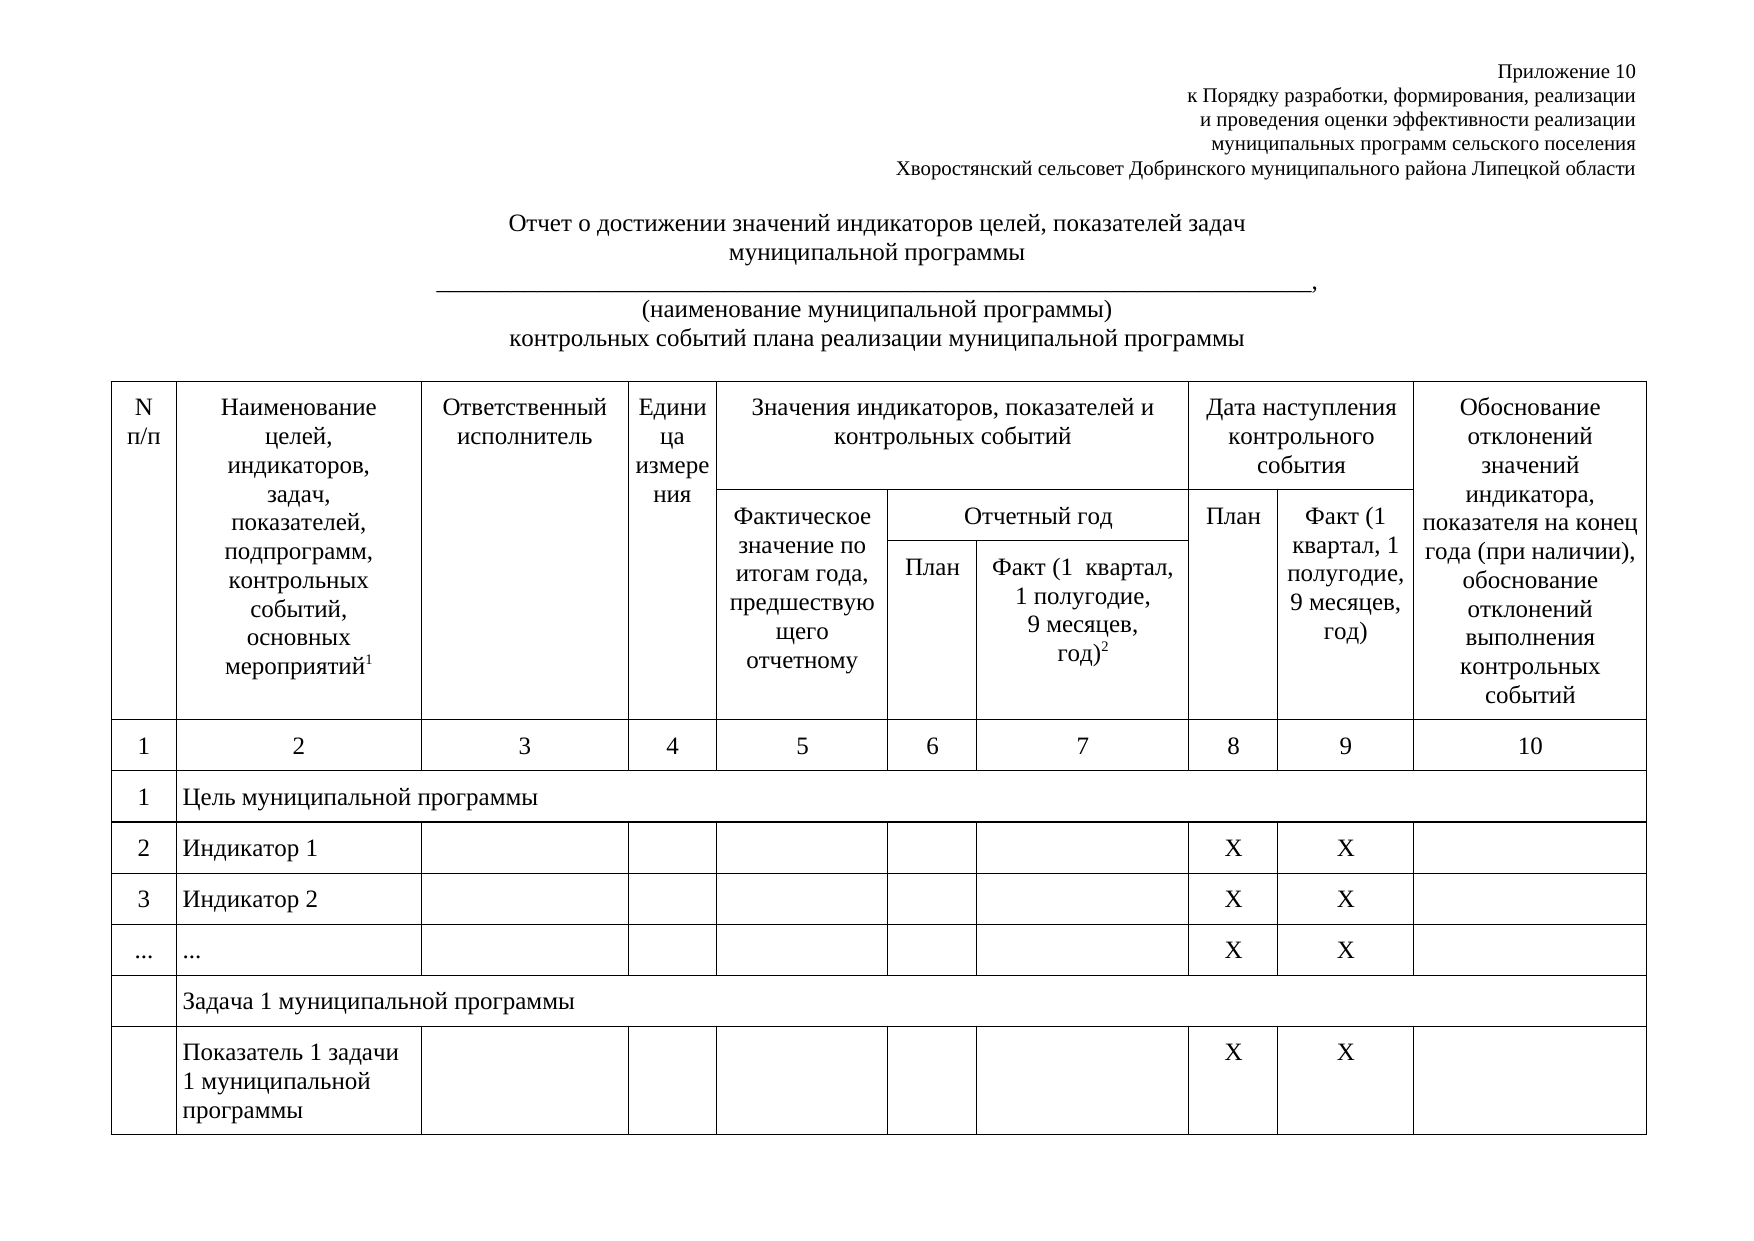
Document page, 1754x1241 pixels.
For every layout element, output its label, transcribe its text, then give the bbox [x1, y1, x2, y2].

table_cell План [1189, 490, 1277, 719]
table_cell 10 [1414, 720, 1646, 770]
table_cell [717, 925, 887, 974]
table_cell Факт (1 квартал, 1 полугодие, 9 месяцев, год) [1278, 490, 1413, 719]
table_cell Х [1189, 1027, 1277, 1134]
table_cell План [888, 541, 976, 719]
table_cell Х [1278, 1027, 1413, 1134]
table_cell [717, 874, 887, 923]
table_cell [629, 1027, 716, 1134]
table_cell Факт (1 квартал, 1 полугодие, 9 месяцев, год)2 [977, 541, 1188, 719]
text муниципальной программы [118, 237, 1636, 266]
text муниципальных программ сельского поселения [118, 131, 1636, 155]
table_cell [629, 823, 716, 872]
table_cell 3 [112, 874, 176, 923]
table_cell 2 [177, 720, 421, 770]
table_cell [888, 874, 976, 923]
table_cell 5 [717, 720, 887, 770]
table_cell Задача 1 муниципальной программы [177, 976, 1646, 1026]
table_cell Х [1189, 823, 1277, 872]
table_header Дата наступления контрольного события [1189, 382, 1413, 489]
table_cell Фактическое значение по итогам года, предшествующего отчетному [717, 490, 887, 719]
text Хворостянский сельсовет Добринского муниципального района Липецкой области [118, 155, 1636, 179]
table_cell Х [1278, 925, 1413, 974]
table_header Единица измерения [629, 382, 716, 719]
table_cell 9 [1278, 720, 1413, 770]
table_cell [422, 874, 628, 923]
table_cell [977, 1027, 1188, 1134]
table_cell Х [1189, 874, 1277, 923]
table_cell Х [1278, 874, 1413, 923]
text (наименование муниципальной программы) [118, 294, 1636, 323]
table_cell ... [177, 925, 421, 974]
table_cell [888, 823, 976, 872]
table_cell [422, 823, 628, 872]
table_cell [977, 874, 1188, 923]
table_cell 2 [112, 823, 176, 872]
table_header Наименование целей, индикаторов, задач, показателей, подпрограмм, контрольных событий, основных мероприятий1 [177, 382, 421, 719]
table_cell 6 [888, 720, 976, 770]
table_cell [422, 925, 628, 974]
table_cell Х [1189, 925, 1277, 974]
table_cell 3 [422, 720, 628, 770]
table_cell [1414, 823, 1646, 872]
table_cell Индикатор 1 [177, 823, 421, 872]
table_cell Индикатор 2 [177, 874, 421, 923]
table_cell [977, 925, 1188, 974]
table_cell [888, 925, 976, 974]
table_cell [112, 976, 176, 1026]
text к Порядку разработки, формирования, реализации [118, 83, 1636, 107]
table_header Обоснование отклонений значений индикатора, показателя на конец года (при наличии), обоснование отклонений выполнения контрольных событий [1414, 382, 1646, 719]
table_header Значения индикаторов, показателей и контрольных событий [717, 382, 1188, 489]
table_cell [629, 874, 716, 923]
table_cell Х [1278, 823, 1413, 872]
table_header Ответственный исполнитель [422, 382, 628, 719]
text Приложение 10 [118, 59, 1636, 83]
table_cell [1414, 1027, 1646, 1134]
table_cell [112, 1027, 176, 1134]
table_cell [629, 925, 716, 974]
table_cell Показатель 1 задачи 1 муниципальной программы [177, 1027, 421, 1134]
table_cell [717, 823, 887, 872]
table_cell 1 [112, 771, 176, 821]
text Отчет о достижении значений индикаторов целей, показателей задач [118, 208, 1636, 237]
table_cell [977, 823, 1188, 872]
table_header N п/п [112, 382, 176, 719]
text контрольных событий плана реализации муниципальной программы [118, 323, 1636, 352]
table_cell [422, 1027, 628, 1134]
table_cell [1414, 925, 1646, 974]
text ______________________________________________________________________, [118, 266, 1636, 294]
table_cell [717, 1027, 887, 1134]
table_cell ... [112, 925, 176, 974]
table_cell 1 [112, 720, 176, 770]
table_cell Отчетный год [888, 490, 1188, 540]
table_cell 7 [977, 720, 1188, 770]
table_cell [888, 1027, 976, 1134]
text и проведения оценки эффективности реализации [118, 107, 1636, 131]
table_cell 8 [1189, 720, 1277, 770]
table_cell Цель муниципальной программы [177, 771, 1646, 821]
table_cell 4 [629, 720, 716, 770]
table_cell [1414, 874, 1646, 923]
